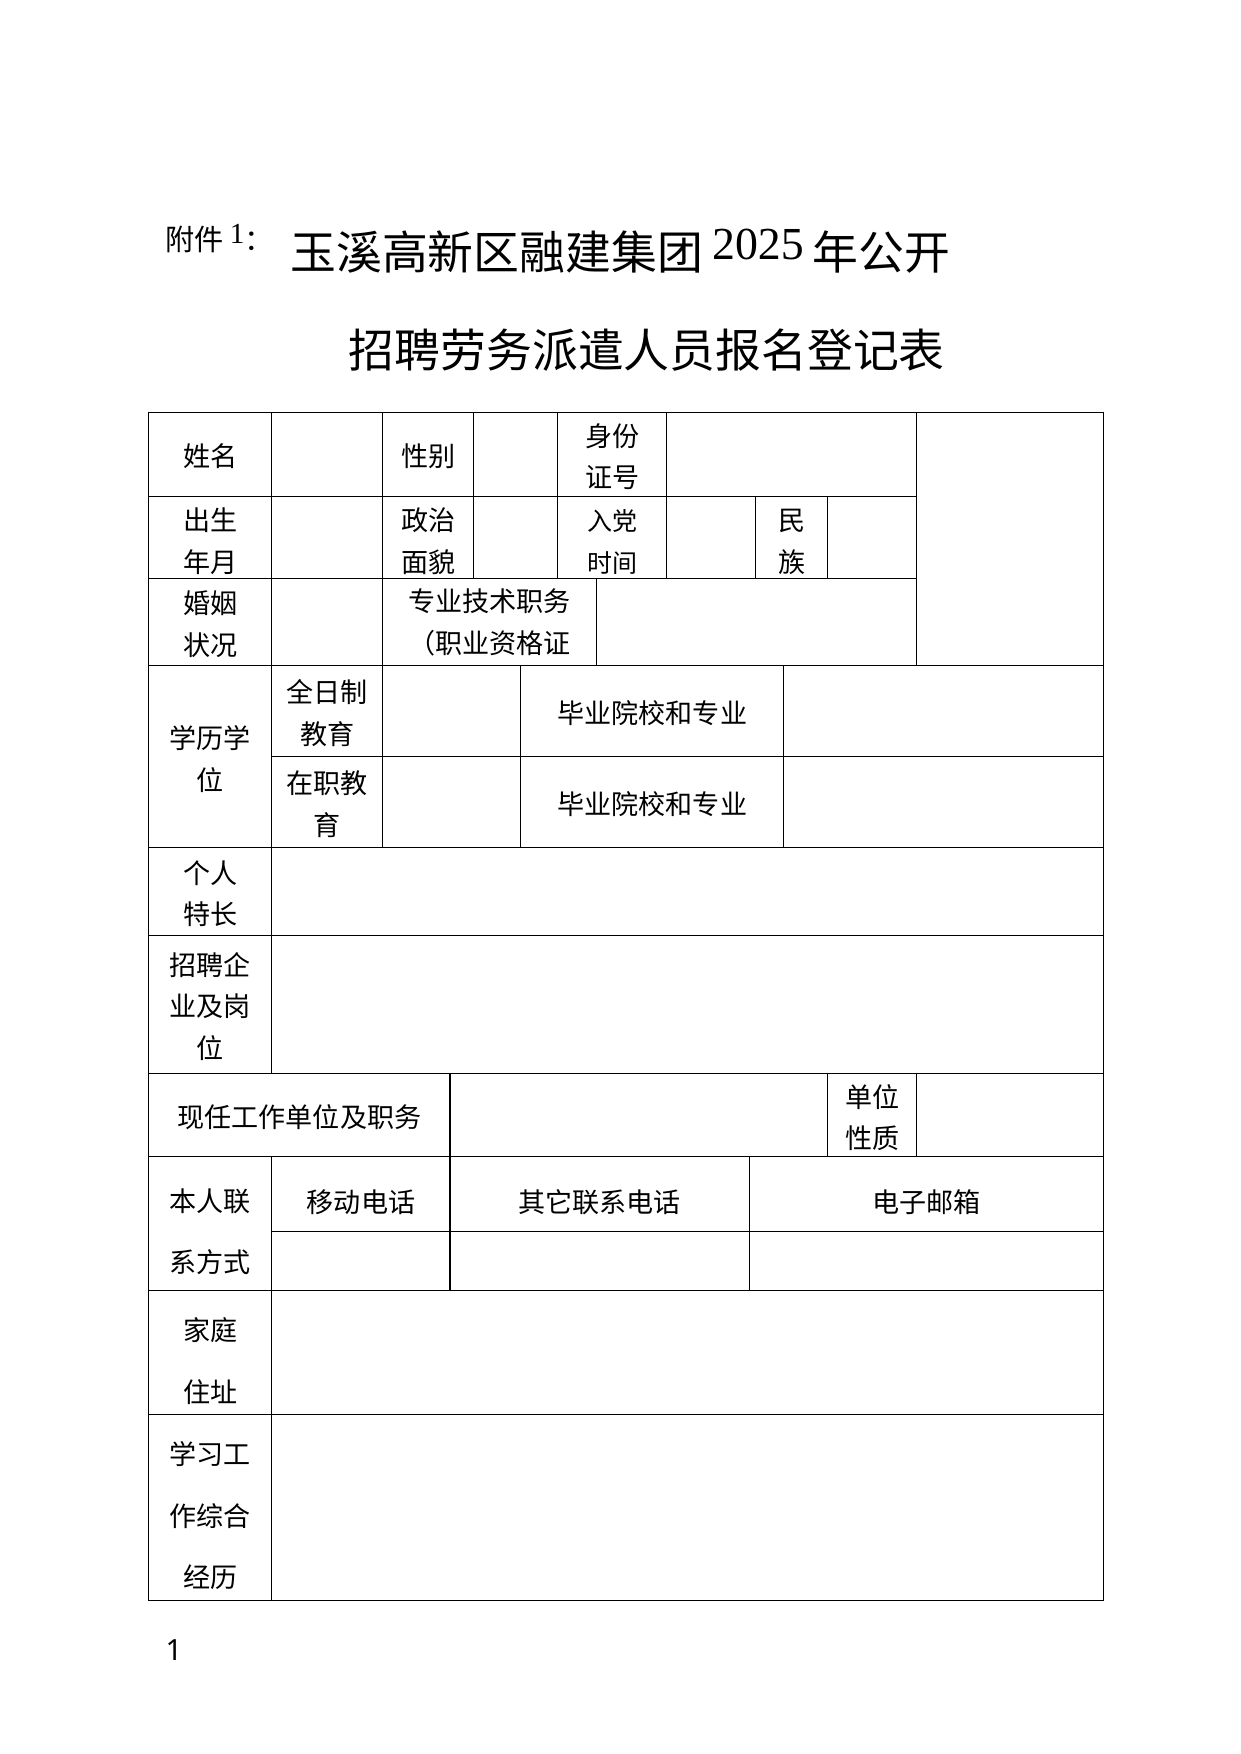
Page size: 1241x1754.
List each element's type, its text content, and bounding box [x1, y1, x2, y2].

table_cell 婚姻 状况 [149, 579, 271, 665]
table_header [272, 413, 382, 496]
table_cell [383, 757, 520, 847]
table_cell [451, 1074, 827, 1156]
table_header 性别 [383, 413, 473, 496]
table_cell 学历学位 [149, 666, 271, 847]
table_cell [272, 936, 1103, 1073]
table_cell [667, 497, 755, 577]
table_cell [272, 497, 382, 577]
table_header [667, 413, 916, 496]
table_cell 其它联系电话 [451, 1157, 749, 1231]
table_header 姓名 [149, 413, 271, 496]
text 附件1： 玉溪高新区融建集团2025年公开 [165, 217, 1087, 314]
table_cell 移动电话 [272, 1157, 449, 1231]
table_cell 入党 时间 [558, 497, 666, 577]
table_cell [750, 1232, 1103, 1290]
table_cell 政治 面貌 [383, 497, 473, 577]
table_cell 招聘企业及岗位 [149, 936, 271, 1073]
table_cell 毕业院校和专业 [521, 757, 783, 847]
table_cell [451, 1232, 749, 1290]
table_header [917, 413, 1103, 665]
table_cell [272, 579, 382, 665]
table_cell 单位 性质 [828, 1074, 916, 1156]
table_cell 个人 特长 [149, 848, 271, 934]
table_cell 出生 年月 [149, 497, 271, 577]
table_header 身份 证号 [558, 413, 666, 496]
table_cell 在职教育 [272, 757, 382, 847]
text 招聘劳务派遣人员报名登记表 [165, 314, 1087, 412]
table_cell [383, 666, 520, 756]
table_cell [272, 1291, 1103, 1414]
table_cell 电子邮箱 [750, 1157, 1103, 1231]
table_cell 学习工作综合 经历 [149, 1415, 271, 1600]
table_cell [272, 1232, 449, 1290]
table_cell [272, 848, 1103, 934]
table_cell 家庭 住址 [149, 1291, 271, 1414]
table_cell 现任工作单位及职务 [149, 1074, 449, 1156]
table_cell [474, 497, 557, 577]
table_cell [597, 579, 916, 665]
table_cell [784, 666, 1103, 756]
table_cell 民族 [756, 497, 827, 577]
table_cell 本人联系方式 [149, 1157, 271, 1290]
table_cell 毕业院校和专业 [521, 666, 783, 756]
table_header [474, 413, 557, 496]
table_cell 全日制教育 [272, 666, 382, 756]
table_cell [272, 1415, 1103, 1600]
table_cell [784, 757, 1103, 847]
table_cell [828, 497, 916, 577]
table_cell [917, 1074, 1103, 1156]
table_cell 专业技术职务（职业资格证书） [383, 579, 596, 665]
